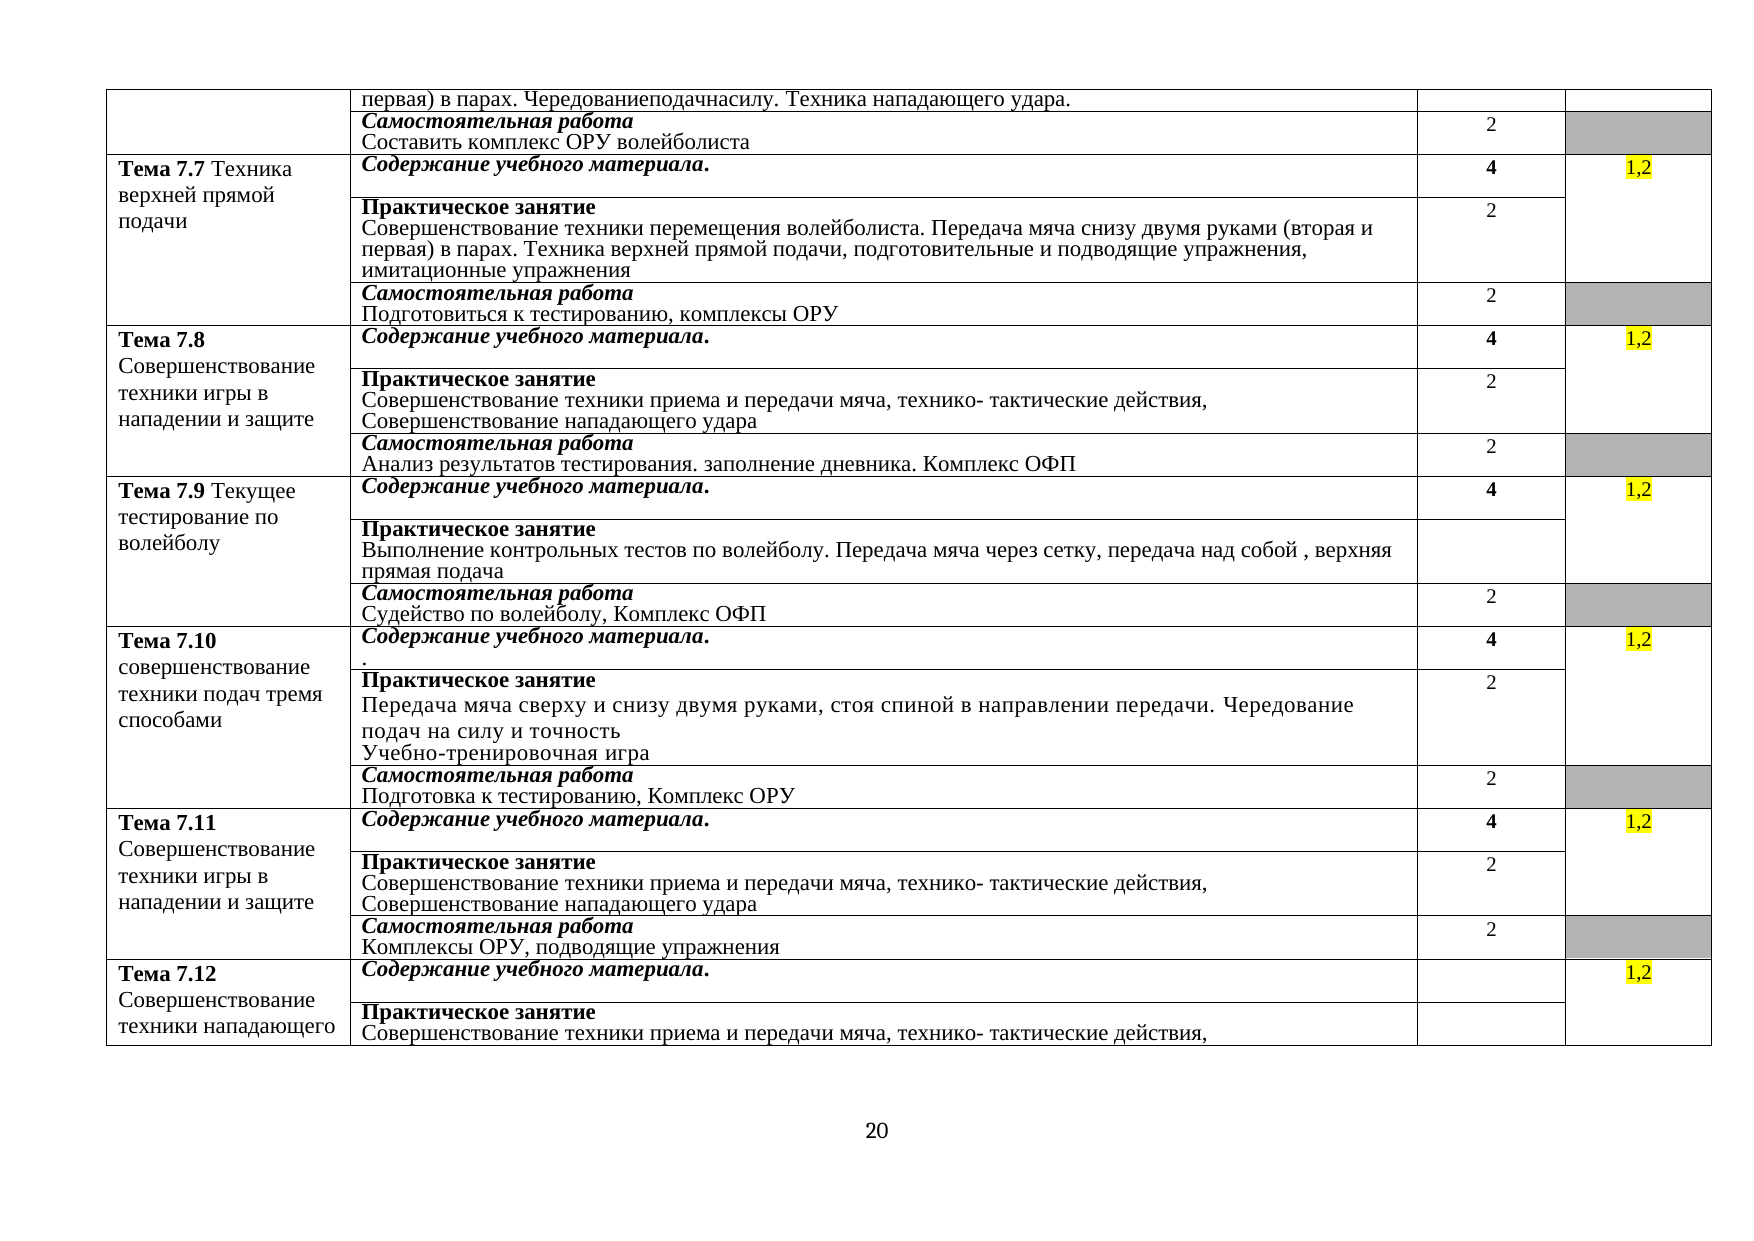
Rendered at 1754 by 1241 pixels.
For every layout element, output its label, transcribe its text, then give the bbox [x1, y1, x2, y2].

table_cell 4 [1418, 477, 1565, 519]
table_cell [1566, 112, 1711, 154]
table_cell Содержание учебного материала. . [351, 627, 1417, 669]
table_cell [351, 1003, 1417, 1045]
table_cell 2 [1418, 369, 1565, 432]
table_cell [1566, 916, 1711, 958]
table_cell Содержание учебного материала. [351, 477, 1417, 519]
table_cell 2 [1418, 198, 1565, 282]
table_cell [1566, 283, 1711, 325]
table_cell Тема 7.11 Совершенствование техники игры в нападении и защите [107, 809, 350, 958]
table_cell Тема 7.7 Техника верхней прямой подачи [107, 155, 350, 325]
table_cell Содержание учебного материала. [351, 155, 1417, 197]
table_cell [1418, 1003, 1565, 1045]
table_cell Самостоятельная работа Судейство по волейболу, Комплекс ОФП [351, 584, 1417, 626]
table_cell Содержание учебного материала. [351, 809, 1417, 851]
table_cell 2 [1418, 283, 1565, 325]
table_cell Самостоятельная работа Составить комплекс ОРУ волейболиста [351, 112, 1417, 154]
table_cell Практическое занятие Передача мяча сверху и снизу двумя руками, стоя спиной в направлении передачи. Чередование подач на силу и точность Учебно-тренировочная игра [351, 670, 1417, 765]
table_cell Практическое занятие Совершенствование техники приема и передачи мяча, технико- тактические действия, Совершенствование нападающего удара [351, 369, 1417, 432]
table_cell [351, 90, 1417, 111]
table_cell 2 [1418, 766, 1565, 808]
table_cell 1,2 [1566, 809, 1711, 915]
table_cell 4 [1418, 326, 1565, 368]
table_cell 1,2 [1566, 326, 1711, 432]
table_cell 4 [1418, 627, 1565, 669]
table_cell 2 [1418, 90, 1565, 111]
table_cell Самостоятельная работа Анализ результатов тестирования. заполнение дневника. Комплекс ОФП [351, 434, 1417, 476]
table_cell Содержание учебного материала. [351, 326, 1417, 368]
table_cell Самостоятельная работа Комплексы ОРУ, подводящие упражнения [351, 916, 1417, 958]
table_cell Самостоятельная работа Подготовка к тестированию, Комплекс ОРУ [351, 766, 1417, 808]
table_cell Самостоятельная работа Подготовиться к тестированию, комплексы ОРУ [351, 283, 1417, 325]
table_cell Практическое занятие Выполнение контрольных тестов по волейболу. Передача мяча через сетку, передача над собой , верхняя прямая подача [351, 520, 1417, 583]
table_cell Тема 7.9 Текущее тестирование по волейболу [107, 477, 350, 626]
table_cell 1,2 [1566, 155, 1711, 282]
table_cell 1,2 [1566, 960, 1711, 1045]
table_cell Практическое занятие Совершенствование техники приема и передачи мяча, технико- тактические действия, Совершенствование нападающего удара [351, 852, 1417, 915]
table_cell [1566, 584, 1711, 626]
table_cell [1566, 434, 1711, 476]
table_cell 2 [1418, 916, 1565, 958]
table_cell [1418, 960, 1565, 1002]
table_cell 4 [1418, 155, 1565, 197]
table_cell Практическое занятие Совершенствование техники перемещения волейболиста. Передача мяча снизу двумя руками (вторая и первая) в парах. Техника верхней прямой подачи, подготовительные и подводящие упражнения, имитационные упражнения [351, 198, 1417, 282]
table_cell 1,2 [1566, 477, 1711, 583]
table_cell 2 [1418, 434, 1565, 476]
table_cell Тема 7.10 совершенствование техники подач тремя способами [107, 627, 350, 808]
table_cell 2 [1418, 852, 1565, 915]
table_cell Содержание учебного материала. [351, 960, 1417, 1002]
table_cell [1566, 766, 1711, 808]
table_cell 2 [1418, 670, 1565, 765]
table_cell 2 [1418, 112, 1565, 154]
table_cell Тема 7.8 Совершенствование техники игры в нападении и защите [107, 326, 350, 476]
table_cell 2 [1418, 584, 1565, 626]
table_cell 4 [1418, 809, 1565, 851]
table_cell [1418, 520, 1565, 583]
table_cell 1,2 [1566, 627, 1711, 765]
table_cell Тема 7.12 Совершенствование техники нападающего удара [107, 960, 350, 1045]
